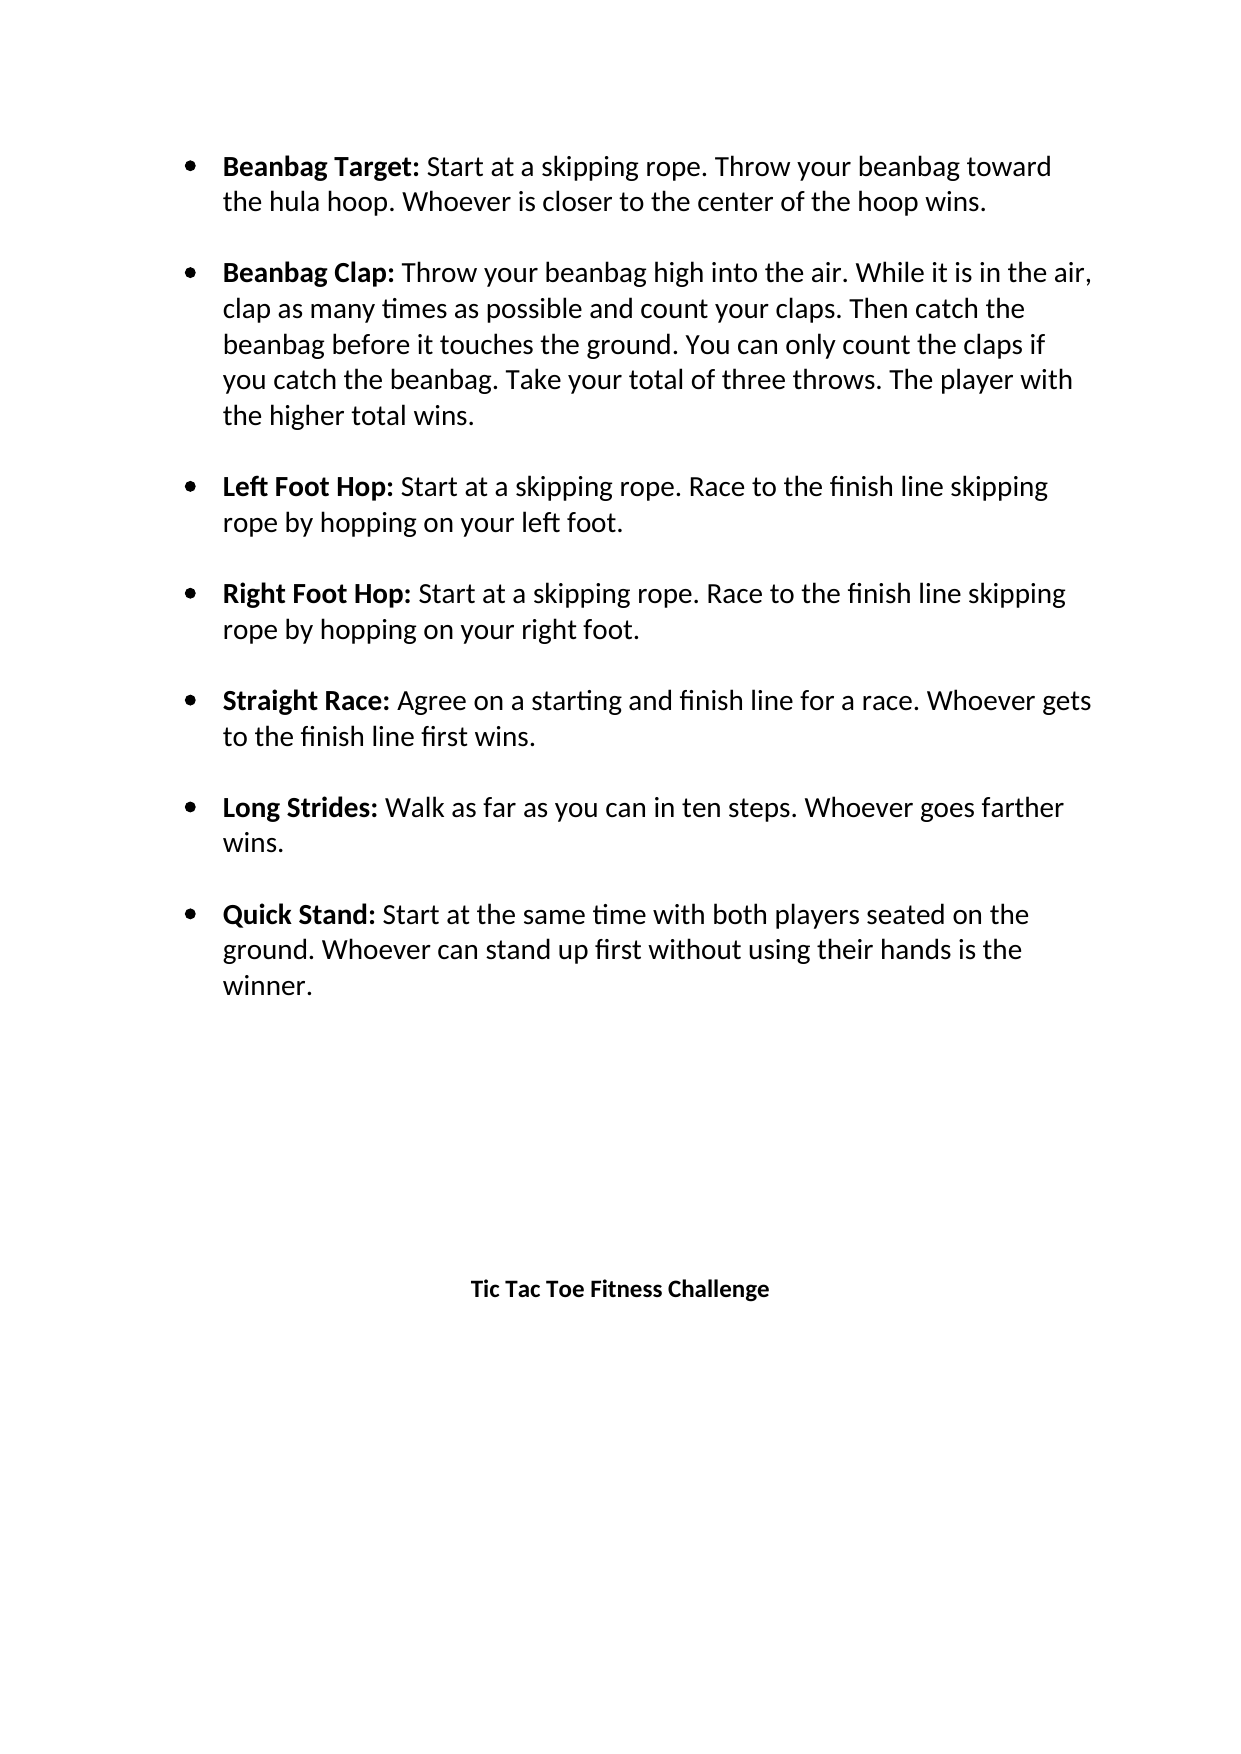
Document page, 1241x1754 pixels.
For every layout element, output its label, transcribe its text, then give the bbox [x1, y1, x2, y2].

list Beanbag Clap: Throw your beanbag high into the air. While it is in the air, clap as many times as possible and count your claps. Then catch the beanbag before it touches the ground. You can only count the claps if you catch the beanbag. Take your total of three throws. The player with the higher total wins. [185, 254, 1093, 433]
text Tic Tac Toe Fitness Challenge [148, 1273, 1093, 1303]
list Right Foot Hop: Start at a skipping rope. Race to the finish line skipping rope by hopping on your right foot. [185, 575, 1093, 646]
list Quick Stand: Start at the same time with both players seated on the ground. Whoever can stand up first without using their hands is the winner. [185, 896, 1093, 1003]
list Left Foot Hop: Start at a skipping rope. Race to the finish line skipping rope by hopping on your left foot. [185, 468, 1093, 539]
list Long Strides: Walk as far as you can in ten steps. Whoever goes farther wins. [185, 789, 1093, 860]
list Straight Race: Agree on a starting and finish line for a race. Whoever gets to the finish line first wins. [185, 682, 1093, 753]
list Beanbag Target: Start at a skipping rope. Throw your beanbag toward the hula hoop. Whoever is closer to the center of the hoop wins. [185, 148, 1093, 219]
